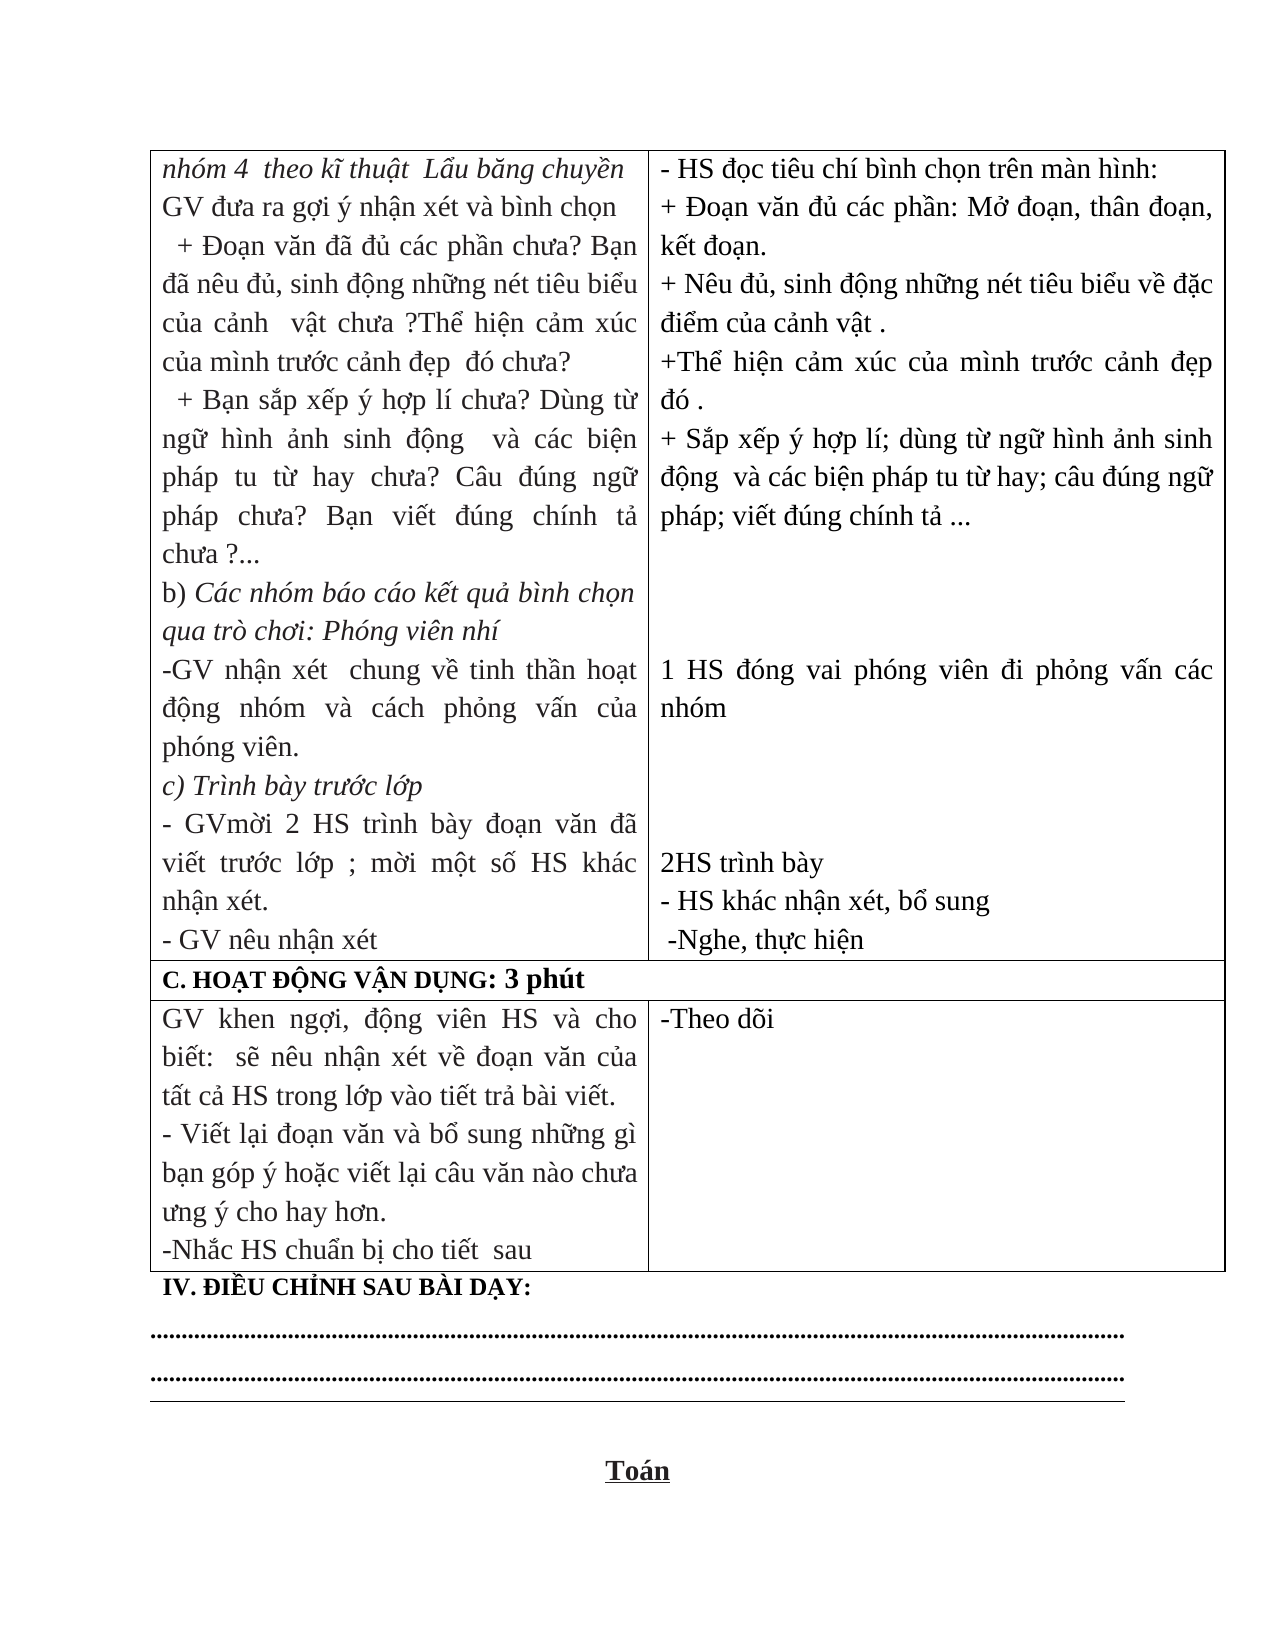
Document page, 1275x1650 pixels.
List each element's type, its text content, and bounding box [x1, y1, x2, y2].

text IV. ĐIỀU CHỈNH SAU BÀI DẠY: [150, 1272, 1125, 1301]
table_cell GV khen ngợi, động viên HS và cho biết: sẽ nêu nhận xét về đoạn văn của tất cả HS trong lớp vào tiết trả bài viết. - Viết lại đoạn văn và bổ sung những gì bạn góp ý hoặc viết lại câu văn nào chưa ưng ý cho hay hơn. -Nhắc HS chuẩn bị cho tiết sau [151, 1001, 648, 1271]
text Toán [150, 1453, 1125, 1486]
text ........................................................................................................................................................................................................................................................................................................................ [150, 1315, 1125, 1387]
table_cell -Theo dõi [649, 1001, 1224, 1271]
table_cell C. HOẠT ĐỘNG VẬN DỤNG: 3 phút [151, 961, 1224, 1000]
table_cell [649, 151, 1224, 960]
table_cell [151, 151, 648, 960]
